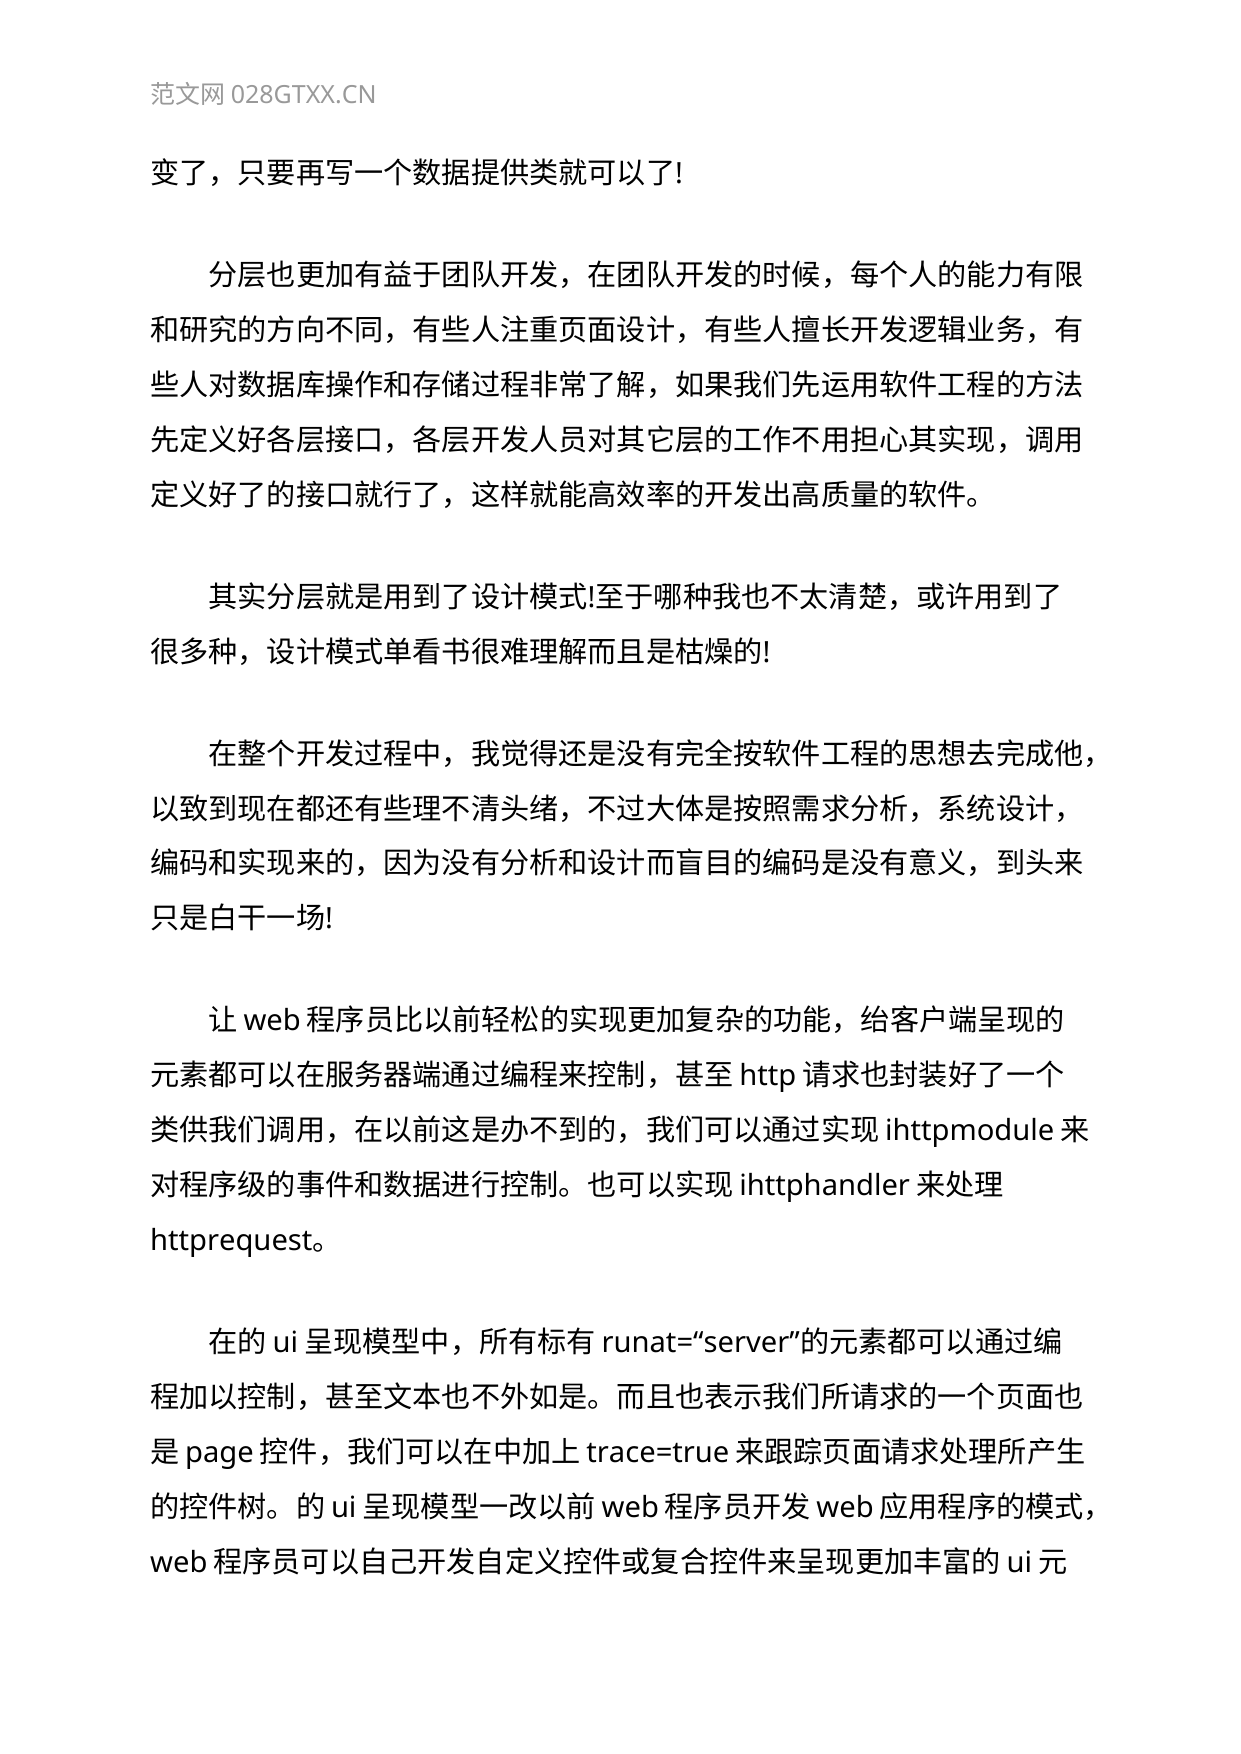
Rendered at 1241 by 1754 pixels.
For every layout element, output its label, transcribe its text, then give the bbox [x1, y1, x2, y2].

text 其实分层就是用到了设计模式!至于哪种我也不太清楚，或许用到了很多种，设计模式单看书很难理解而且是枯燥的! [150, 573, 1090, 671]
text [150, 150, 1090, 192]
text 让web程序员比以前轻松的实现更加复杂的功能，绐客户端呈现的元素都可以在服务器端通过编程来控制，甚至http请求也封装好了一个类供我们调用，在以前这是办不到的，我们可以通过实现ihttpmodule来对程序级的事件和数据进行控制。也可以实现ihttphandler来处理httprequest。 [150, 997, 1090, 1259]
text 在整个开发过程中，我觉得还是没有完全按软件工程的思想去完成他，以致到现在都还有些理不清头绪，不过大体是按照需求分析，系统设计，编码和实现来的，因为没有分析和设计而盲目的编码是没有意义，到头来只是白干一场! [150, 730, 1090, 937]
text 分层也更加有益于团队开发，在团队开发的时候，每个人的能力有限和研究的方向不同，有些人注重页面设计，有些人擅长开发逻辑业务，有些人对数据库操作和存储过程非常了解，如果我们先运用软件工程的方法先定义好各层接口，各层开发人员对其它层的工作不用担心其实现，调用定义好了的接口就行了，这样就能高效率的开发出高质量的软件。 [150, 252, 1090, 514]
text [150, 1319, 1090, 1581]
